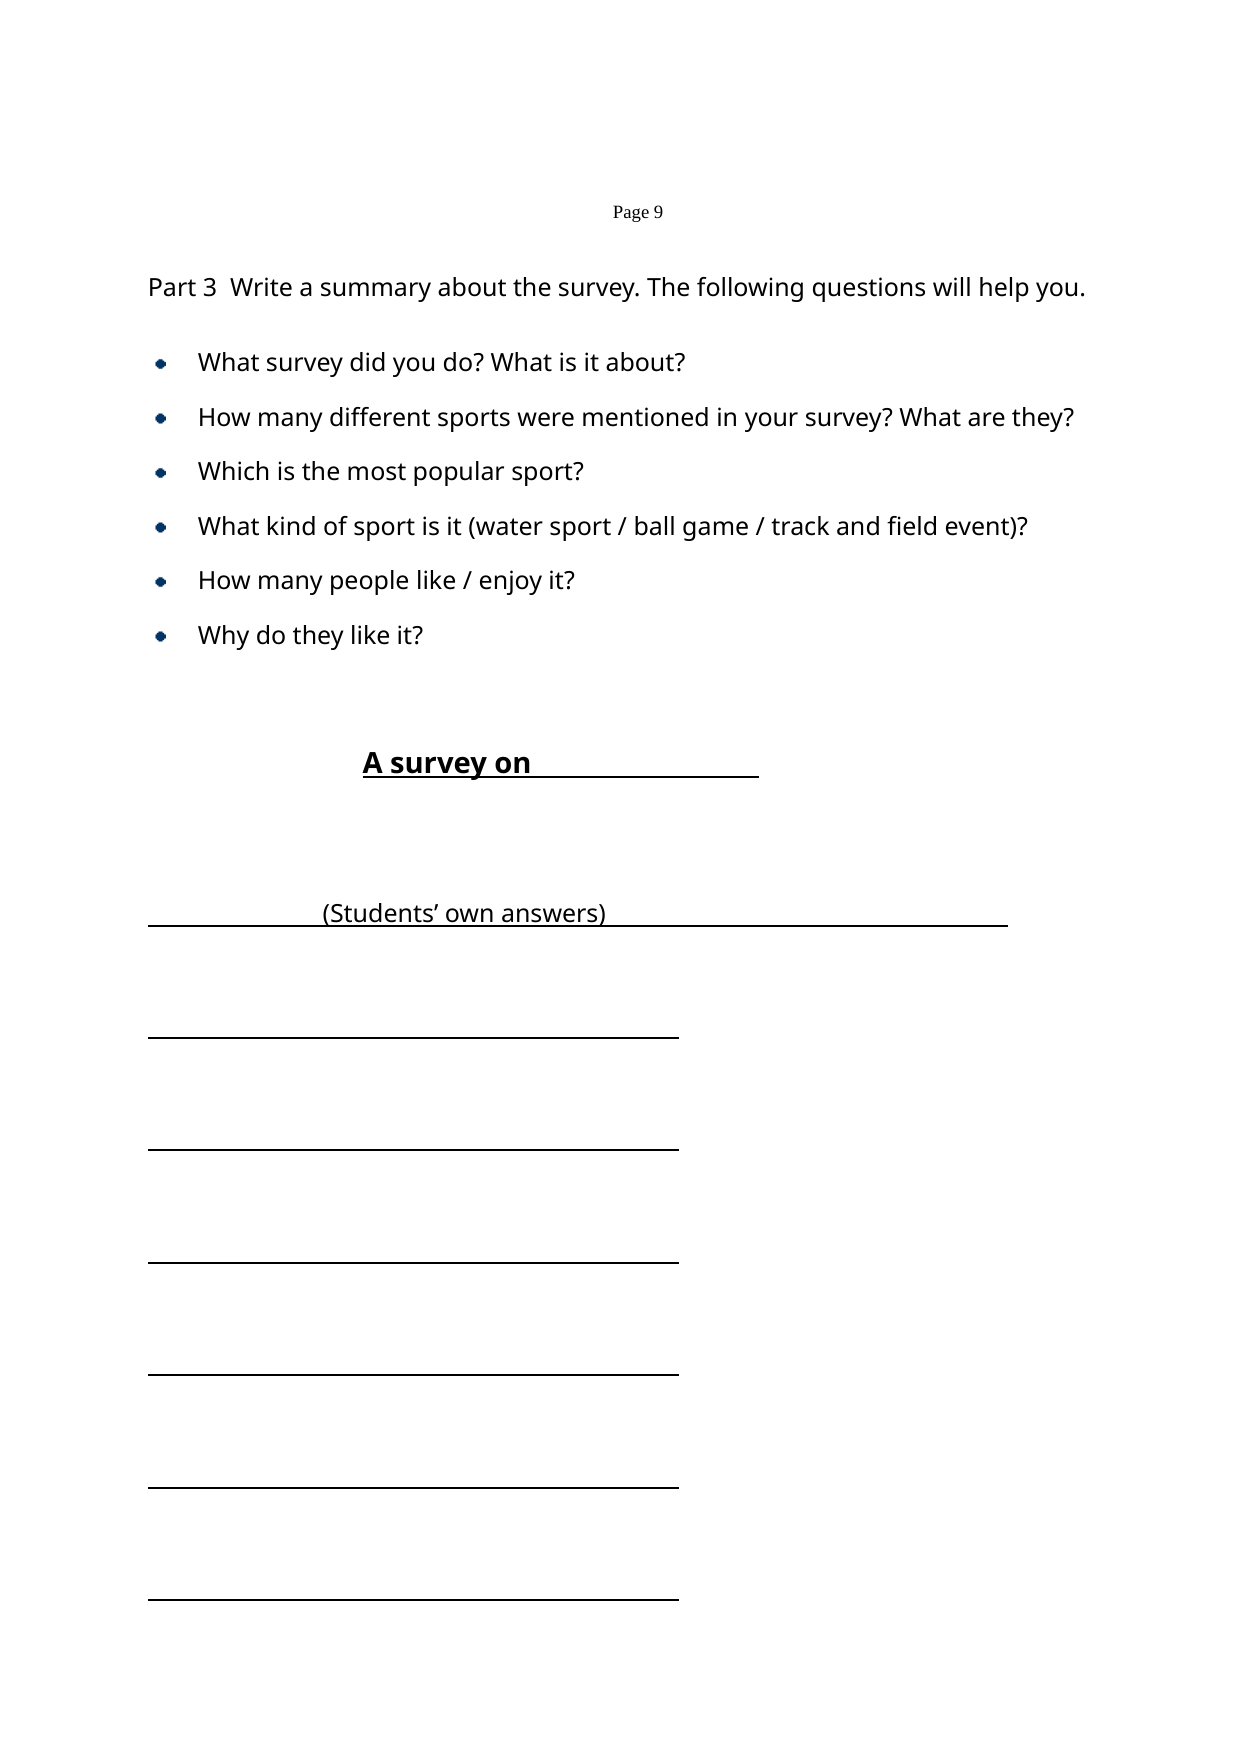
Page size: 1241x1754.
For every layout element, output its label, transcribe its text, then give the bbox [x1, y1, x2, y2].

list Which is the most popular sport? [148, 452, 1107, 490]
picture [148, 409, 166, 427]
list Why do they like it? [148, 616, 1107, 653]
text A survey on [348, 724, 1107, 799]
list What kind of sport is it (water sport / ball game / track and field event)? [148, 507, 1107, 544]
picture [148, 573, 166, 590]
list What survey did you do? What is it about? [148, 343, 1107, 381]
picture [148, 518, 166, 536]
picture [148, 355, 166, 372]
picture [148, 627, 166, 645]
picture [148, 464, 166, 481]
list How many people like / enjoy it? [148, 561, 1107, 599]
text Part 3 Write a summary about the survey. The following questions will help you. [148, 268, 1107, 306]
text (Students’ own answers) [148, 894, 1107, 932]
list How many different sports were mentioned in your survey? What are they? [148, 398, 1107, 435]
